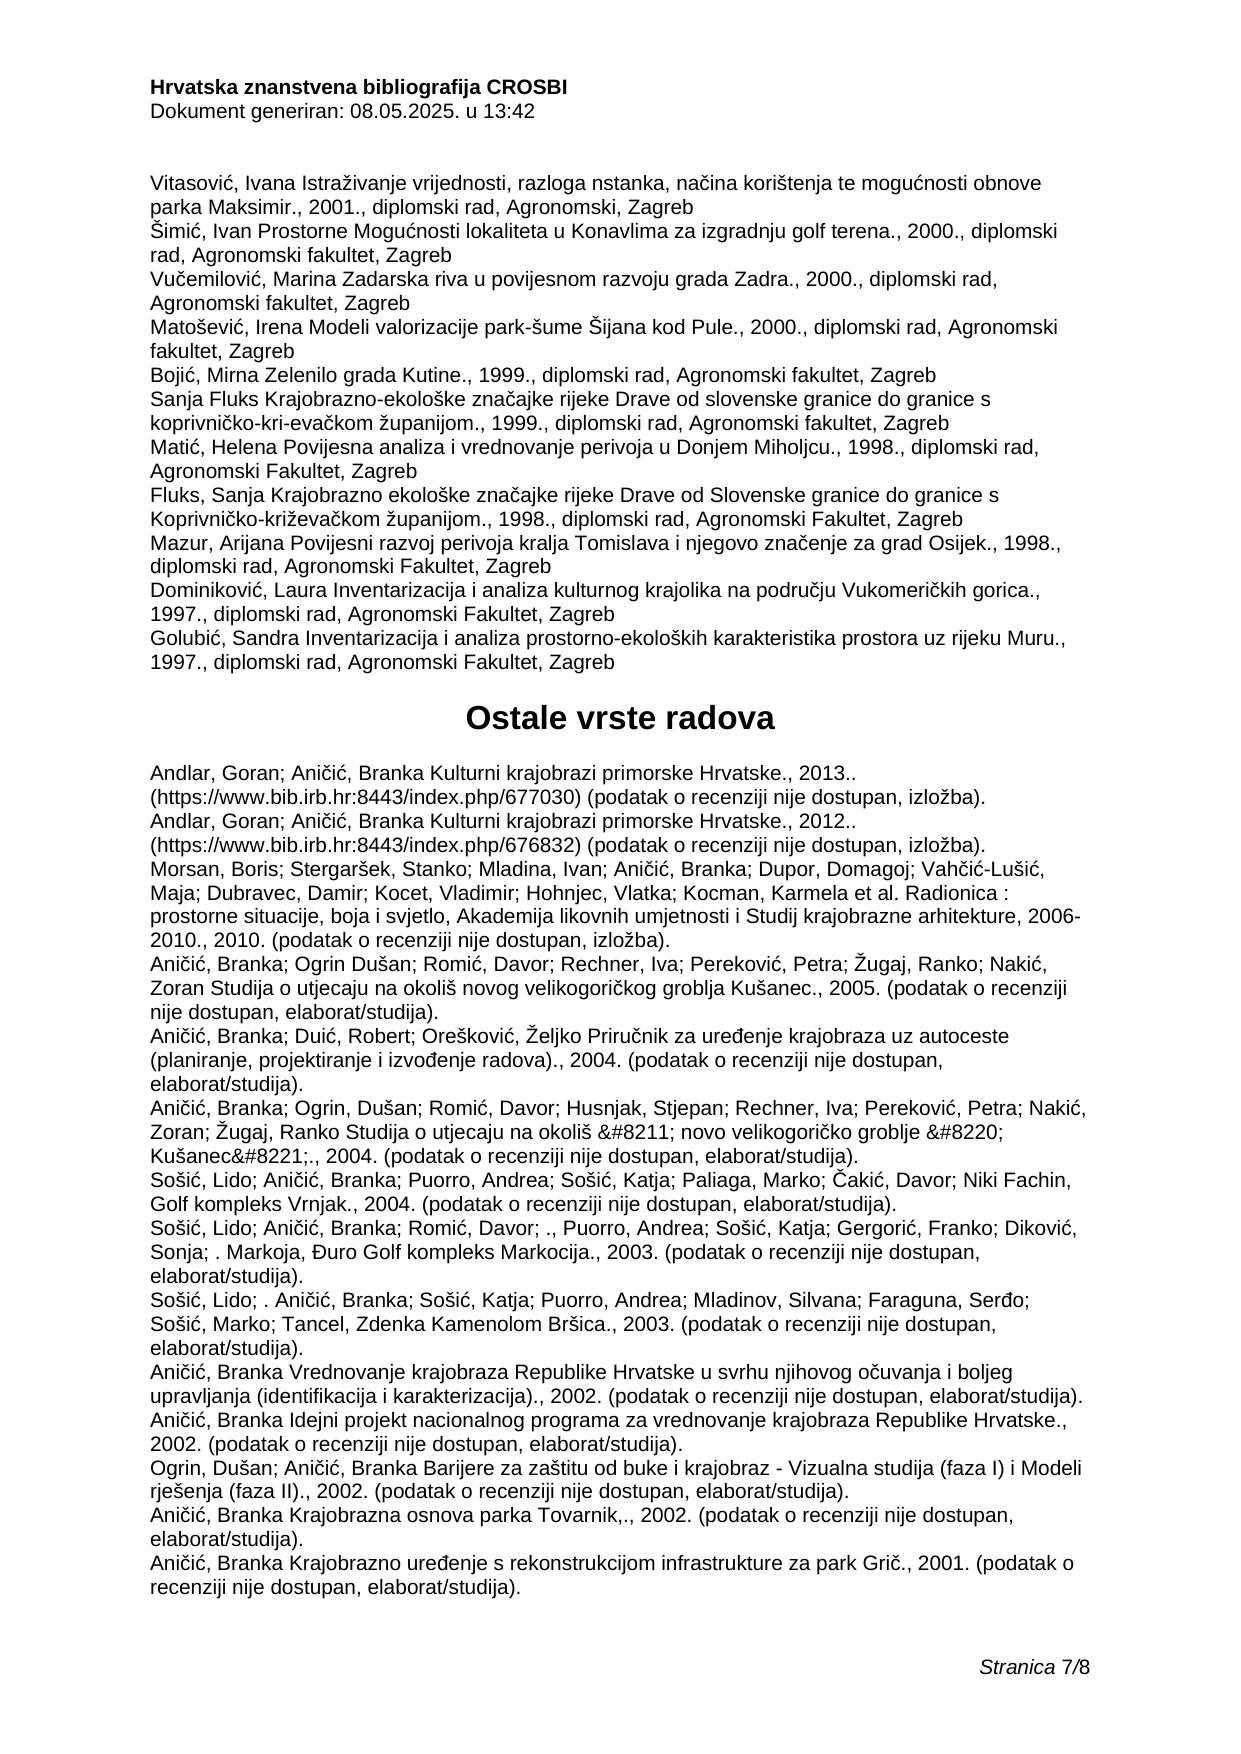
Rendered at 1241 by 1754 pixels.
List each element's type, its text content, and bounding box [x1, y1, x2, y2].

text Sošić, Lido; . Aničić, Branka; Sošić, Katja; Puorro, Andrea; Mladinov, Silvana; Faraguna, Serđo; Sošić, Marko; Tancel, Zdenka [150, 1288, 1090, 1359]
text Vitasović, Ivana [150, 171, 1090, 219]
text Šimić, Ivan [150, 219, 1090, 267]
text Aničić, Branka; Ogrin Dušan; Romić, Davor; Rechner, Iva; Pereković, Petra; Žugaj, Ranko; Nakić, Zoran [150, 952, 1090, 1024]
text Aničić, Branka [150, 1503, 1090, 1551]
text Matošević, Irena [150, 315, 1090, 363]
text Andlar, Goran; Aničić, Branka [150, 761, 1090, 808]
text Aničić, Branka; Ogrin, Dušan; Romić, Davor; Husnjak, Stjepan; Rechner, Iva; Pereković, Petra; Nakić, Zoran; Žugaj, Ranko [150, 1096, 1090, 1168]
text Mazur, Arijana [150, 530, 1090, 578]
text Sanja Fluks [150, 387, 1090, 434]
text Golubić, Sandra [150, 626, 1090, 674]
text Dominiković, Laura [150, 578, 1090, 626]
text Aničić, Branka [150, 1551, 1090, 1599]
text Matić, Helena [150, 434, 1090, 482]
text Bojić, Mirna [150, 363, 1090, 387]
text Andlar, Goran; Aničić, Branka [150, 808, 1090, 856]
text Sošić, Lido; Aničić, Branka; Romić, Davor; ., Puorro, Andrea; Sošić, Katja; Gergorić, Franko; Diković, Sonja; . Markoja, Đuro [150, 1216, 1090, 1288]
text Morsan, Boris; Stergaršek, Stanko; Mladina, Ivan; Aničić, Branka; Dupor, Domagoj; Vahčić-Lušić, Maja; Dubravec, Damir; Kocet, Vladimir; Hohnjec, Vlatka; Kocman, Karmela et al. [150, 856, 1090, 952]
subtitle Ostale vrste radova [150, 698, 1090, 737]
text Aničić, Branka; Duić, Robert; Orešković, Željko [150, 1024, 1090, 1096]
text Aničić, Branka [150, 1359, 1090, 1407]
text Aničić, Branka [150, 1407, 1090, 1455]
text Vučemilović, Marina [150, 267, 1090, 315]
text Ogrin, Dušan; Aničić, Branka [150, 1455, 1090, 1503]
text Sošić, Lido; Aničić, Branka; Puorro, Andrea; Sošić, Katja; Paliaga, Marko; Čakić, Davor; Niki Fachin, [150, 1168, 1090, 1216]
text Fluks, Sanja [150, 482, 1090, 530]
